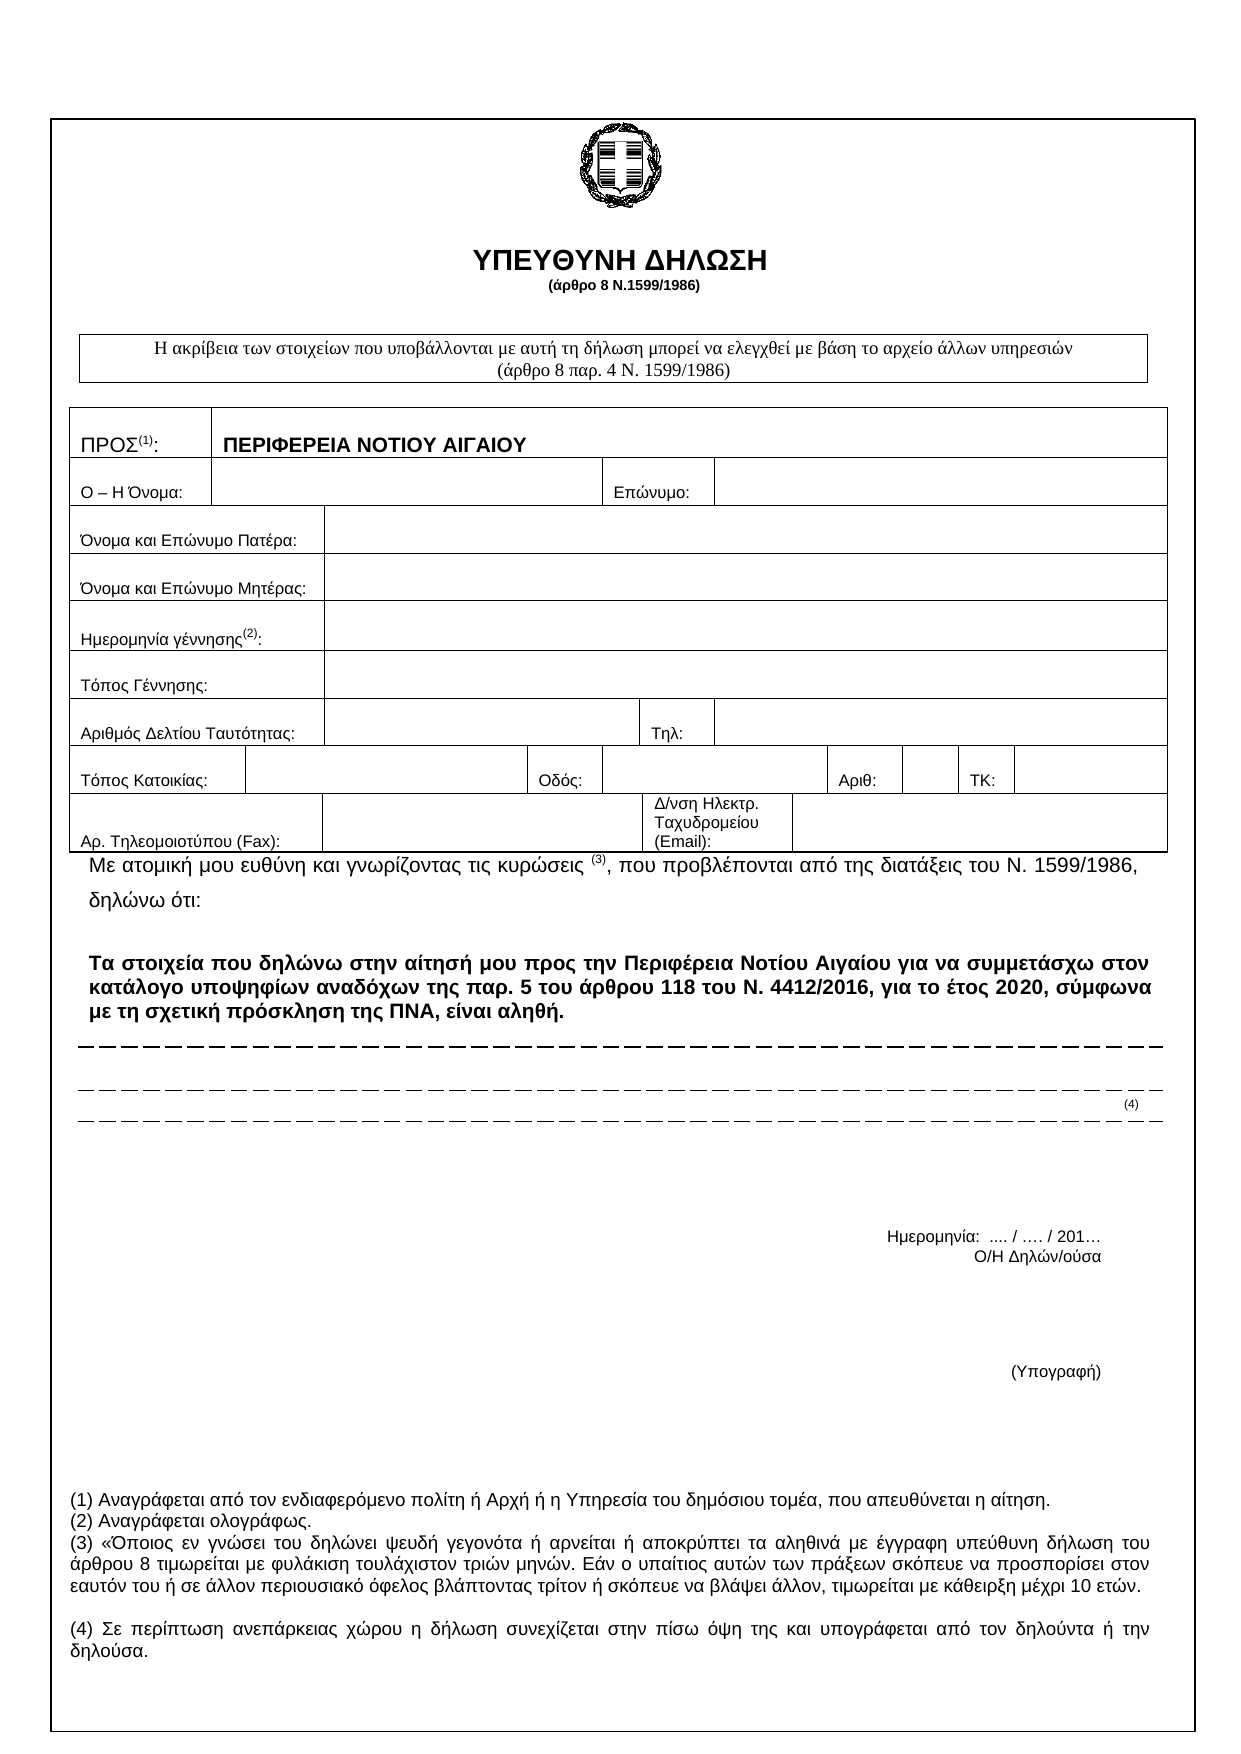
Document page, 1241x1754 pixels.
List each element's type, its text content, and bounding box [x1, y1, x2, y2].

table_cell Αριθ: [828, 746, 902, 793]
table_cell [715, 458, 1167, 505]
table_cell Ο – Η Όνομα: [70, 458, 211, 505]
table_cell [793, 794, 1167, 851]
table_header Με ατομική μου ευθύνη και γνωρίζοντας τις κυρώσεις (3), που προβλέπονται από της διατάξεις του Ν. 1599/1986, δηλώνω ότι: [78, 853, 1163, 927]
text (4) Σε περίπτωση ανεπάρκειας χώρου η δήλωση συνεχίζεται στην πίσω όψη της και υπογράφεται από τον δηλούντα ή την δηλούσα. [70, 1618, 1152, 1661]
table_cell [325, 554, 1167, 600]
table_header ΠΡΟΣ(1): [70, 408, 211, 457]
table_cell Αριθμός Δελτίου Ταυτότητας: [70, 699, 324, 745]
table_cell [325, 651, 1167, 698]
table_cell (4) [78, 1090, 1163, 1121]
subtitle ΥΠΕΥΘΥΝΗ ΔΗΛΩΣΗ [89, 243, 1152, 276]
text (3) «Όποιος εν γνώσει του δηλώνει ψευδή γεγονότα ή αρνείται ή αποκρύπτει τα αληθινά με έγγραφη υπεύθυνη δήλωση του άρθρου 8 τιμωρείται με φυλάκιση τουλάχιστον τριών μηνών. Εάν ο υπαίτιος αυτών των πράξεων σκόπευε να προσπορίσει στον εαυτόν του ή σε άλλον περιουσιακό όφελος βλάπτοντας τρίτον ή σκόπευε να βλάψει άλλον, τιμωρείται με κάθειρξη μέχρι 10 ετών. [70, 1532, 1152, 1596]
table_cell [78, 1046, 1163, 1089]
table_cell Ημερομηνία γέννησης(2): [70, 601, 324, 650]
table_cell [603, 746, 827, 793]
table_header ΠΕΡΙΦΕΡΕΙΑ ΝΟΤΙΟΥ ΑΙΓΑΙΟΥ [212, 408, 1167, 457]
table_cell Επώνυμο: [603, 458, 714, 505]
text (Υπογραφή) [89, 1361, 1101, 1381]
table_cell [715, 699, 1167, 745]
text (1) Αναγράφεται από τον ενδιαφερόμενο πολίτη ή Αρχή ή η Υπηρεσία του δημόσιου τομέα, που απευθύνεται η αίτηση. [70, 1488, 1152, 1510]
table_cell [212, 458, 602, 505]
table_cell Τηλ: [640, 699, 714, 745]
table_cell Οδός: [528, 746, 602, 793]
table_cell [325, 601, 1167, 650]
table_cell [246, 746, 527, 793]
table_cell [325, 699, 639, 745]
table_cell Όνομα και Επώνυμο Πατέρα: [70, 506, 324, 552]
table_cell [323, 794, 642, 851]
table_cell Αρ. Τηλεομοιοτύπου (Fax): [70, 794, 322, 851]
table_cell Τόπος Κατοικίας: [70, 746, 245, 793]
text Η ακρίβεια των στοιχείων που υποβάλλονται με αυτή τη δήλωση μπορεί να ελεγχθεί με βάση το αρχείο άλλων υπηρεσιών [80, 335, 1147, 355]
table_cell Τα στοιχεία που δηλώνω στην αίτησή μου προς την Περιφέρεια Νοτίου Αιγαίου για να συμμετάσχω στον κατάλογο υποψηφίων αναδόχων της παρ. 5 του άρθρου 118 του Ν. 4412/2016, για το έτος 2020, σύμφωνα με τη σχετική πρόσκληση της ΠΝΑ, είναι αληθή. [78, 927, 1163, 1046]
table_cell [1015, 746, 1167, 793]
subtitle (άρθρο 8 Ν.1599/1986) [89, 276, 1152, 305]
table_cell Όνομα και Επώνυμο Μητέρας: [70, 554, 324, 600]
table_cell ΤΚ: [959, 746, 1014, 793]
text (άρθρο 8 παρ. 4 Ν. 1599/1986) [80, 355, 1147, 382]
text (2) Αναγράφεται ολογράφως. [70, 1510, 1152, 1532]
table_cell Δ/νση Ηλεκτρ. Ταχυδρομείου (Εmail): [643, 794, 792, 851]
table_cell Τόπος Γέννησης: [70, 651, 324, 698]
table_cell [325, 506, 1167, 552]
table_cell [903, 746, 958, 793]
picture [577, 121, 664, 210]
text Ο/Η Δηλών/ούσα [89, 1246, 1101, 1266]
text Ημερομηνία: .... / …. / 201… [89, 1227, 1101, 1246]
